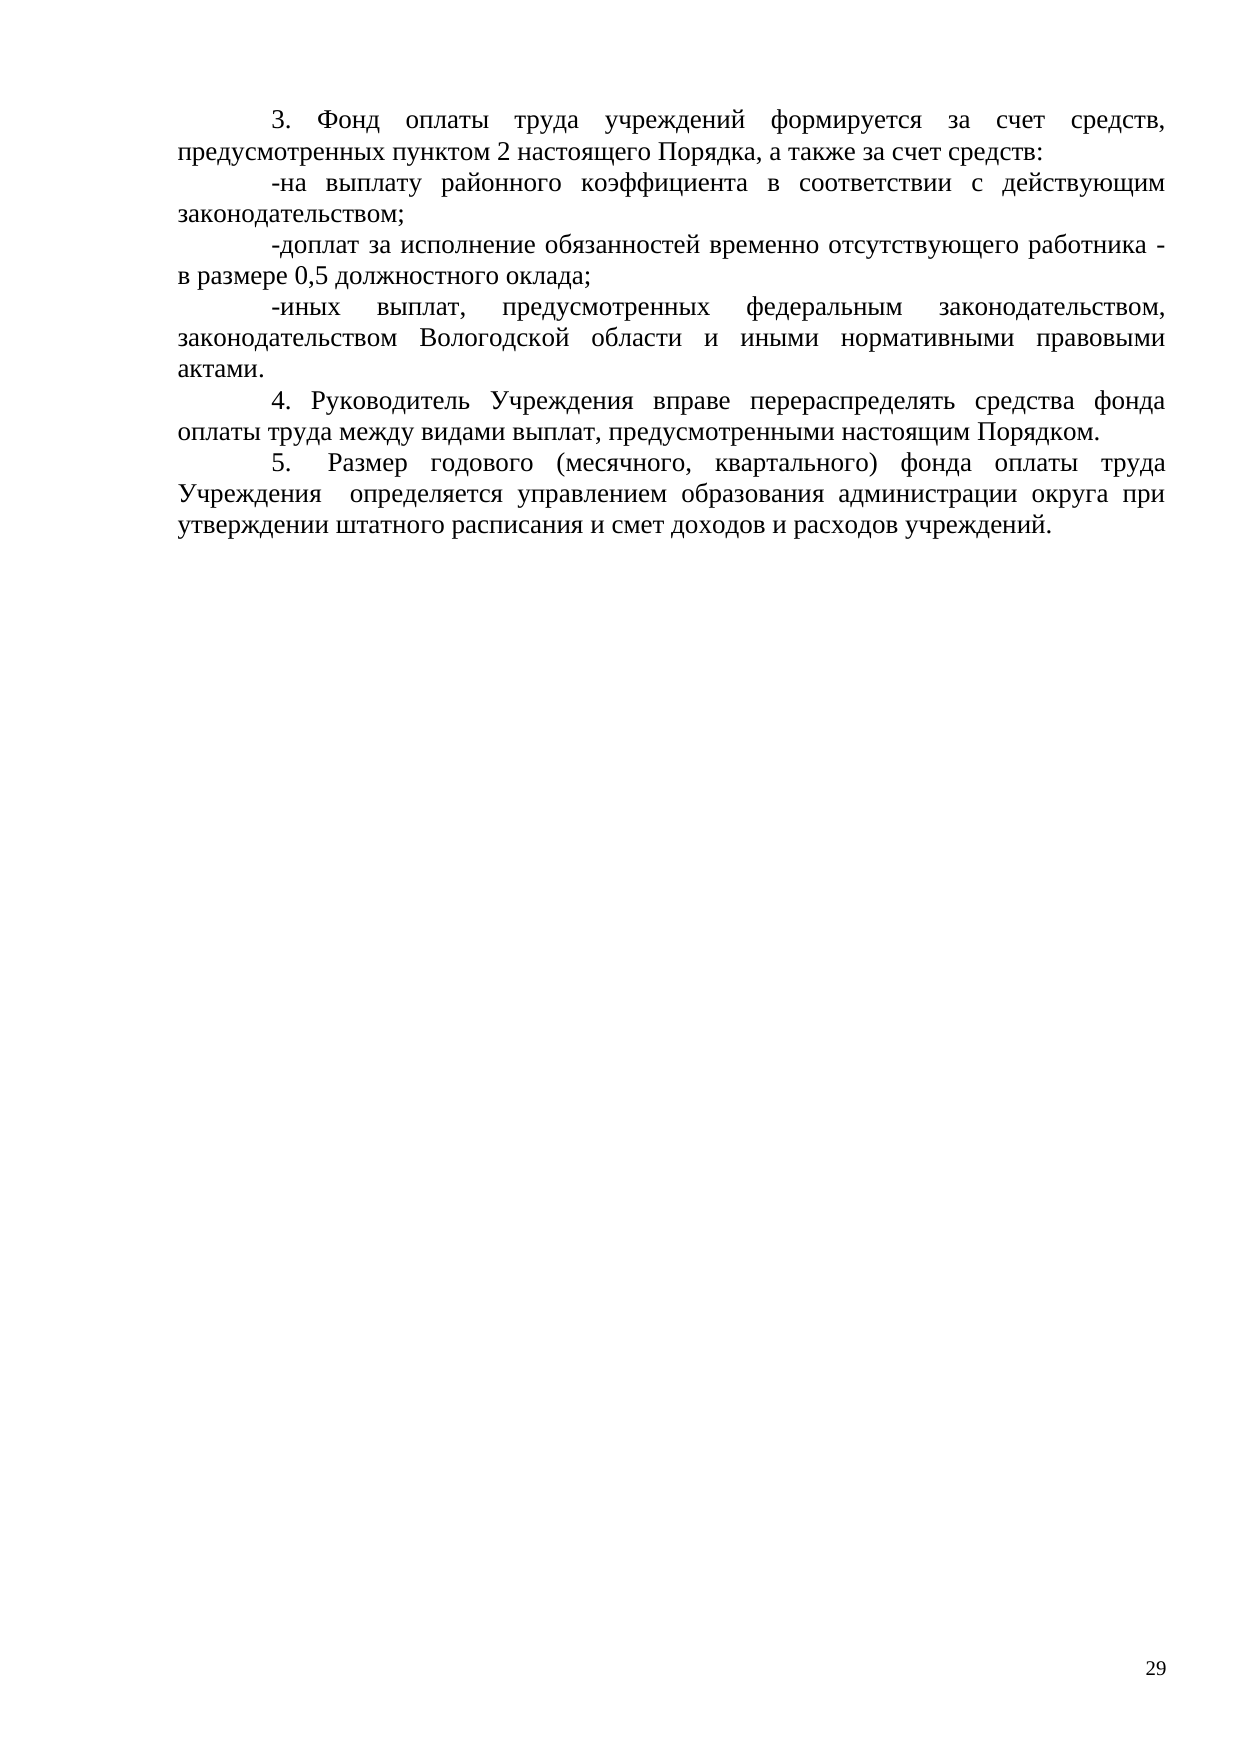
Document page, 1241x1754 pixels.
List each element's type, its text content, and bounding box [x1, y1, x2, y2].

text -на выплату районного коэффициента в соответствии с действующим законодательством; [177, 166, 1166, 228]
text -доплат за исполнение обязанностей временно отсутствующего работника - в размере 0,5 должностного оклада; [177, 228, 1166, 290]
text 3. Фонд оплаты труда учреждений формируется за счет средств, предусмотренных пунктом 2 настоящего Порядка, а также за счет средств: [177, 103, 1166, 166]
list Размер годового (месячного, квартального) фонда оплаты труда Учреждения определяется управлением образования администрации округа при утверждении штатного расписания и смет доходов и расходов учреждений. [177, 446, 1166, 539]
text 4. Руководитель Учреждения вправе перераспределять средства фонда оплаты труда между видами выплат, предусмотренными настоящим Порядком. [177, 384, 1166, 446]
text -иных выплат, предусмотренных федеральным законодательством, законодательством Вологодской области и иными нормативными правовыми актами. [177, 290, 1166, 384]
